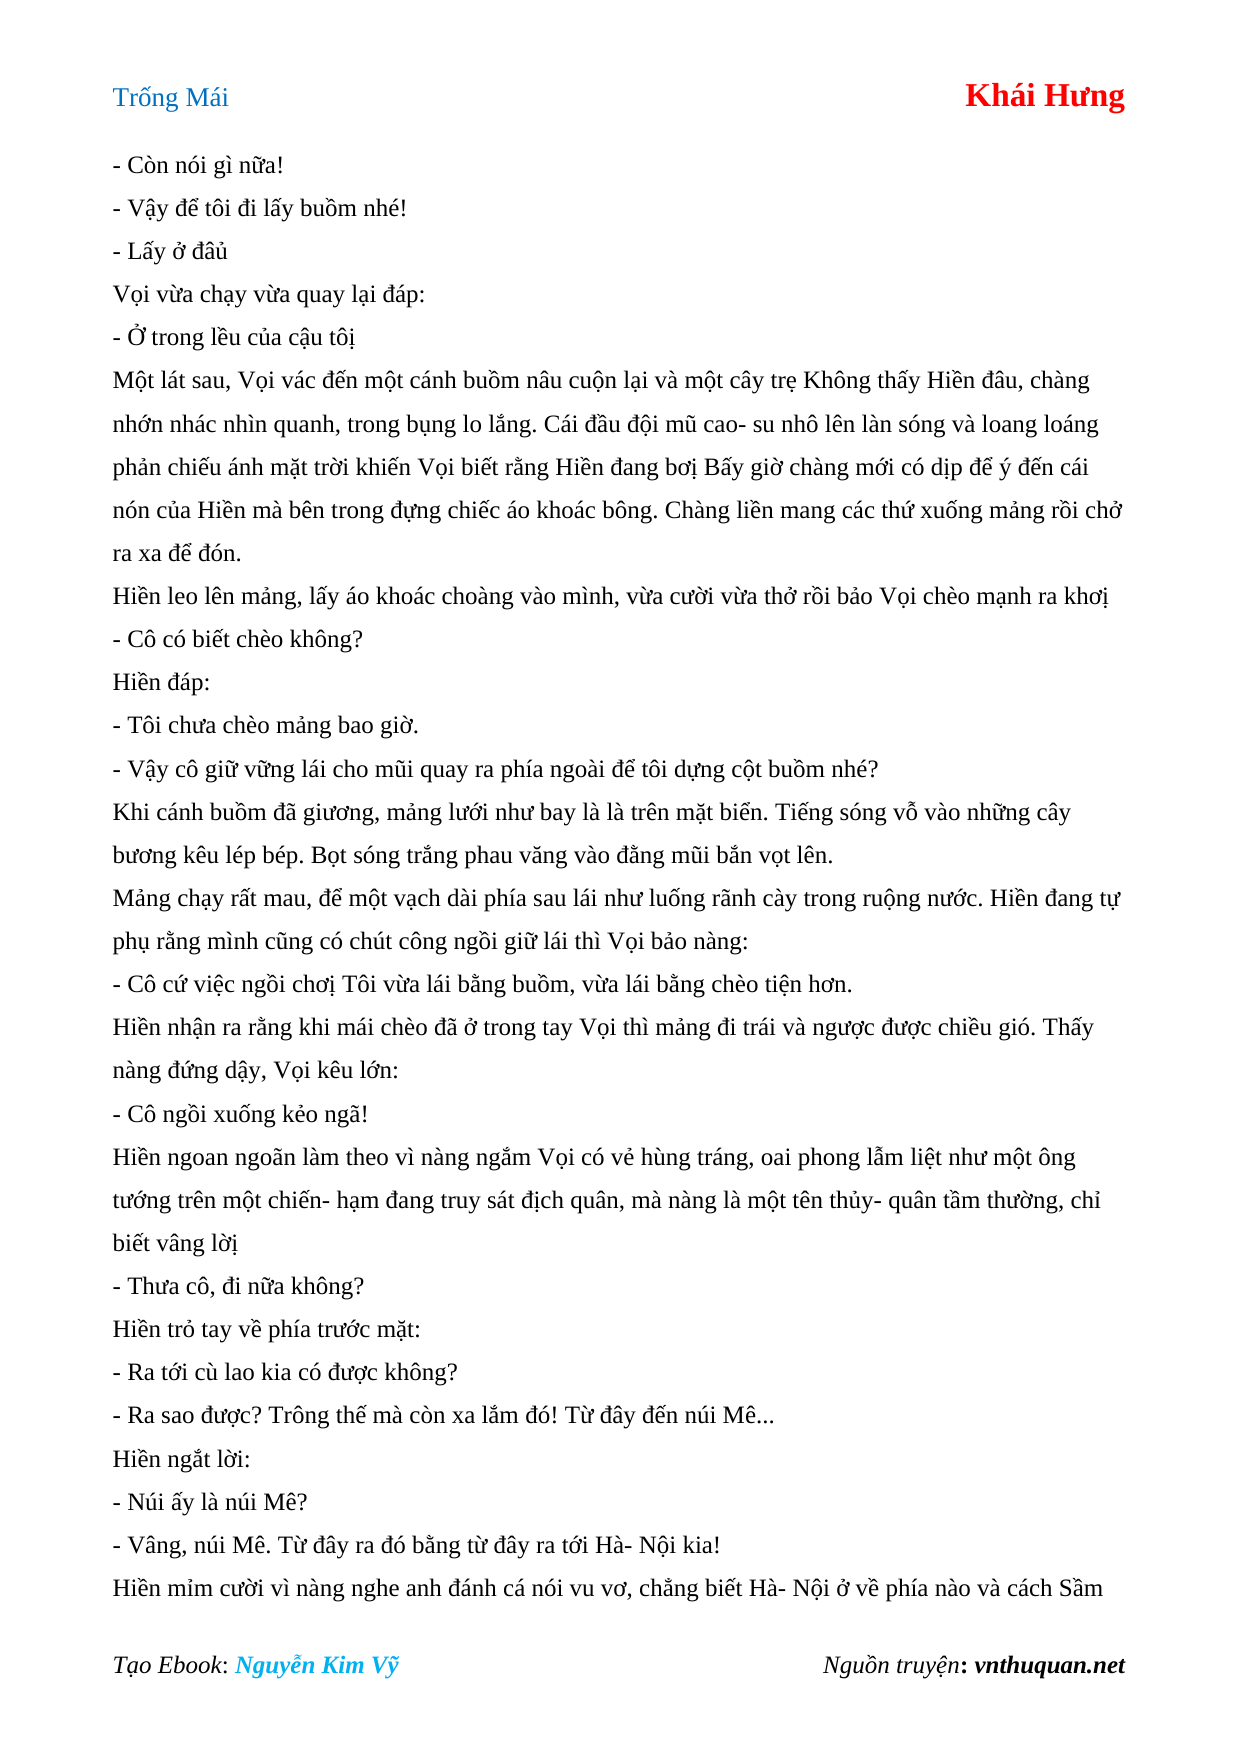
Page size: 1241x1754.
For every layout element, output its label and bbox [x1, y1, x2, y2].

text [112, 150, 1128, 1602]
